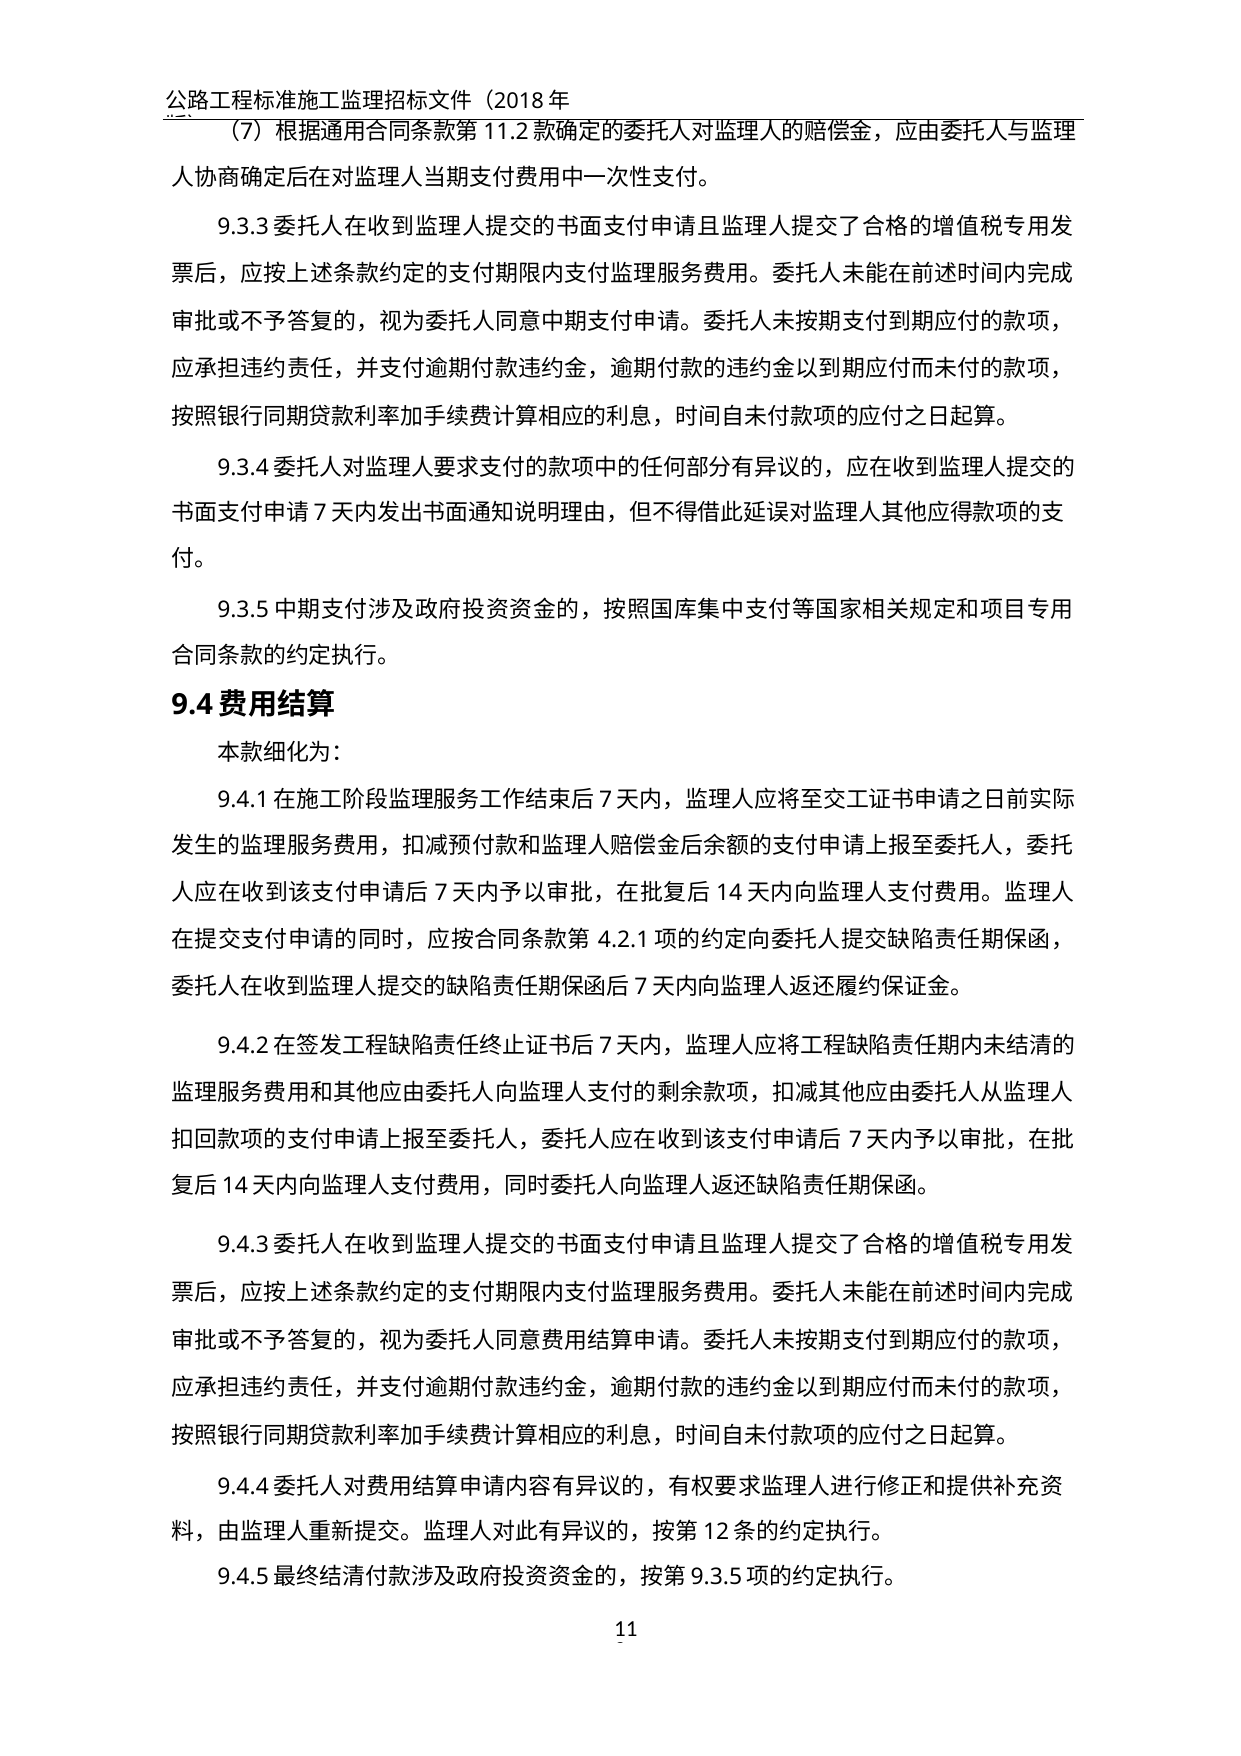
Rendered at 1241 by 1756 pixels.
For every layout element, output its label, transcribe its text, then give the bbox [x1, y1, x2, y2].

text 9.4.4委托人对费用结算申请内容有异议的，有权要求监理人进行修正和提供补充资 [217, 1468, 1086, 1501]
text 9.3.5中期支付涉及政府投资资金的，按照国库集中支付等国家相关规定和项目专用合同条款的约定执行。 [171, 591, 1075, 670]
text 书面支付申请7天内发出书面通知说明理由，但不得借此延误对监理人其他应得款项的支付。 [171, 494, 1086, 573]
text 9.3.4委托人对监理人要求支付的款项中的任何部分有异议的，应在收到监理人提交的 [217, 449, 1086, 482]
text 9.4.2在签发工程缺陷责任终止证书后7天内，监理人应将工程缺陷责任期内未结清的监理服务费用和其他应由委托人向监理人支付的剩余款项，扣减其他应由委托人从监理人扣回款项的支付申请上报至委托人，委托人应在收到该支付申请后7天内予以审批，在批复后14天内向监理人支付费用，同时委托人向监理人返还缺陷责任期保函。 [171, 1027, 1075, 1201]
text 本款细化为： [217, 733, 1086, 767]
text 料，由监理人重新提交。监理人对此有异议的，按第12条的约定执行。 [171, 1513, 1086, 1546]
text 9.4.3委托人在收到监理人提交的书面支付申请且监理人提交了合格的增值税专用发票后，应按上述条款约定的支付期限内支付监理服务费用。委托人未能在前述时间内完成审批或不予答复的，视为委托人同意费用结算申请。委托人未按期支付到期应付的款项，应承担违约责任，并支付逾期付款违约金，逾期付款的违约金以到期应付而未付的款项，按照银行同期贷款利率加手续费计算相应的利息，时间自未付款项的应付之日起算。 [171, 1226, 1076, 1450]
text 9.4.1在施工阶段监理服务工作结束后7天内，监理人应将至交工证书申请之日前实际发生的监理服务费用，扣减预付款和监理人赔偿金后余额的支付申请上报至委托人，委托人应在收到该支付申请后7天内予以审批，在批复后14天内向监理人支付费用。监理人在提交支付申请的同时，应按合同条款第4.2.1项的约定向委托人提交缺陷责任期保函，委托人在收到监理人提交的缺陷责任期保函后7天内向监理人返还履约保证金。 [171, 781, 1076, 1001]
text 9.3.3委托人在收到监理人提交的书面支付申请且监理人提交了合格的增值税专用发票后，应按上述条款约定的支付期限内支付监理服务费用。委托人未能在前述时间内完成审批或不予答复的，视为委托人同意中期支付申请。委托人未按期支付到期应付的款项，应承担违约责任，并支付逾期付款违约金，逾期付款的违约金以到期应付而未付的款项，按照银行同期贷款利率加手续费计算相应的利息，时间自未付款项的应付之日起算。 [171, 208, 1075, 431]
text 9.4.5最终结清付款涉及政府投资资金的，按第9.3.5项的约定执行。 [217, 1558, 1086, 1592]
text 9.4费用结算 [171, 683, 1086, 723]
text （7）根据通用合同条款第11.2款确定的委托人对监理人的赔偿金，应由委托人与监理人协商确定后在对监理人当期支付费用中一次性支付。 [171, 112, 1086, 192]
